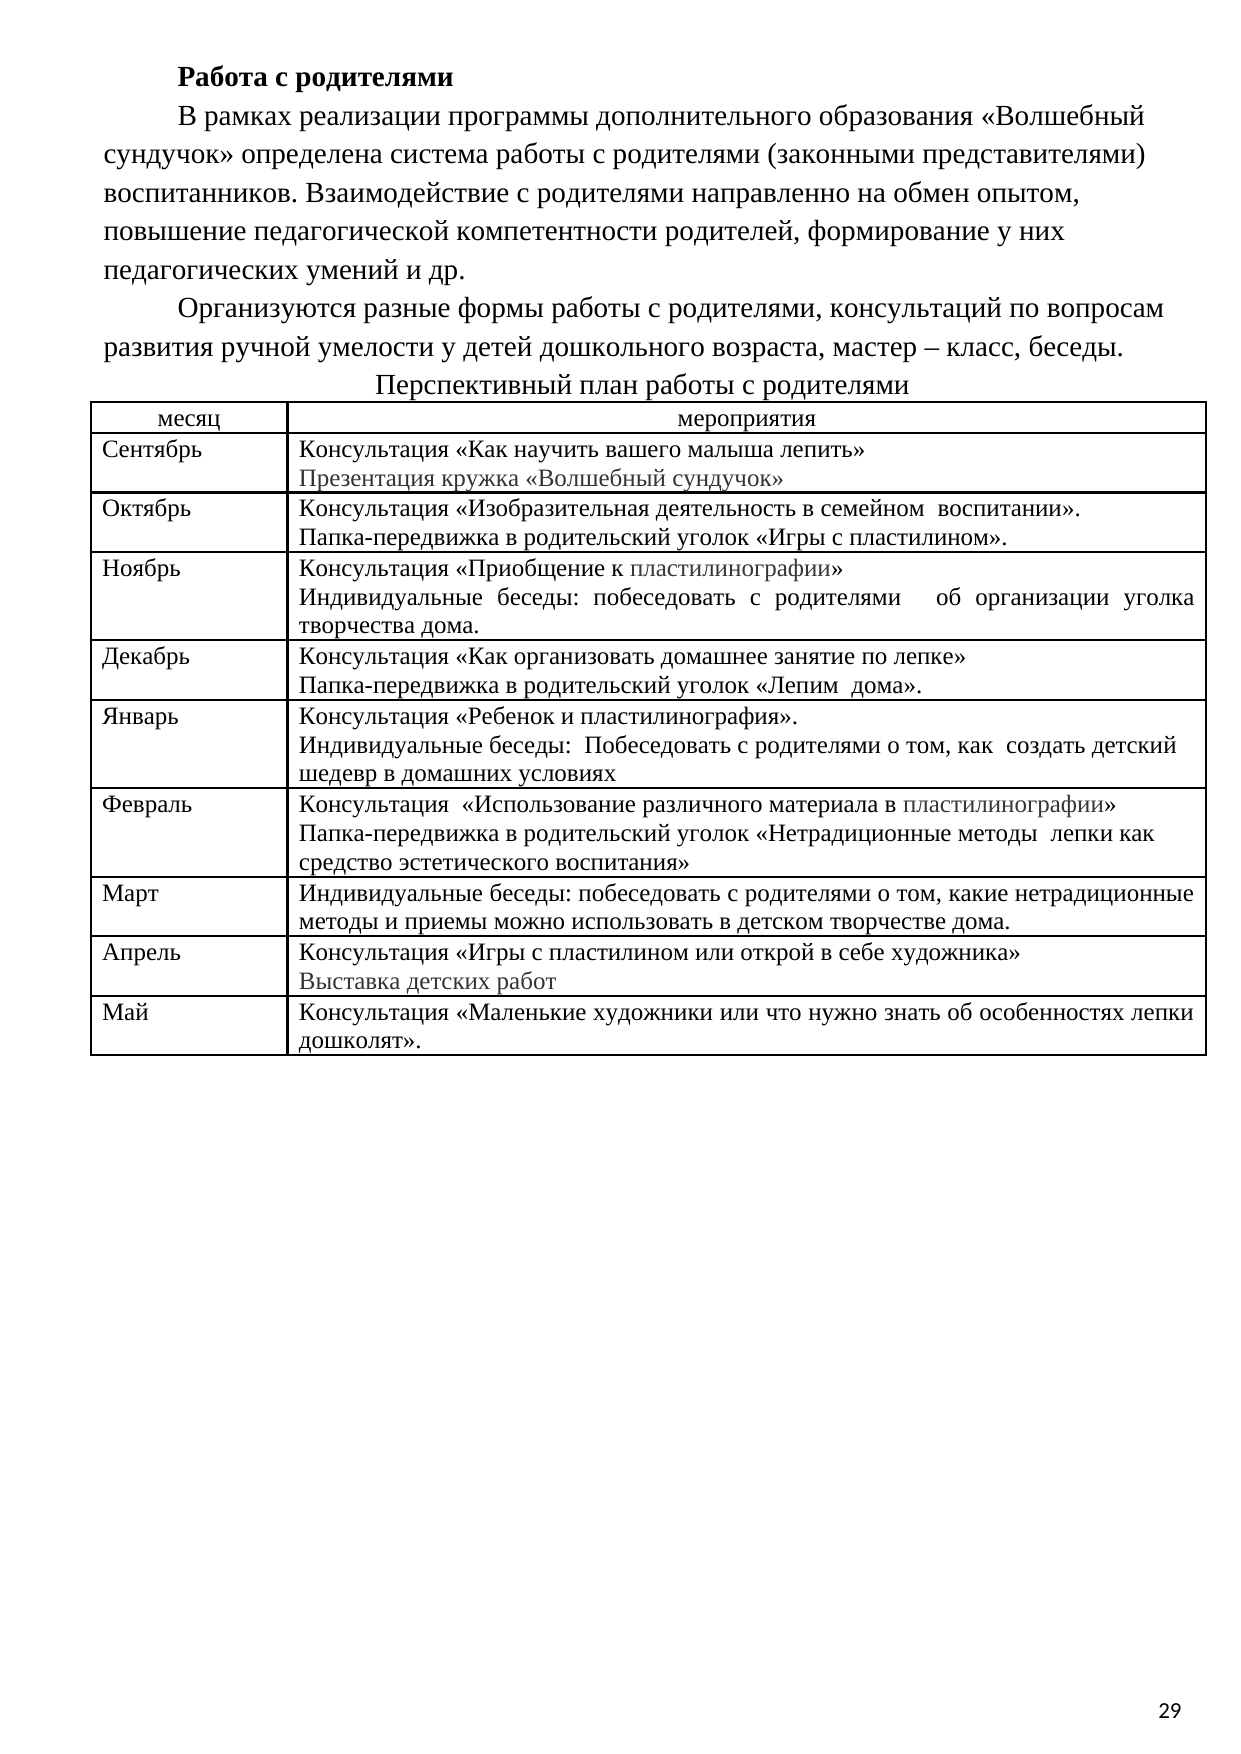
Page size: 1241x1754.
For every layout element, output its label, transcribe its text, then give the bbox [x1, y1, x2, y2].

text Организуются разные формы работы с родителями, консультаций по вопросам развития ручной умелости у детей дошкольного возраста, мастер – класс, беседы. [103, 290, 1181, 362]
table_cell Консультация «Ребенок и пластилинография». Индивидуальные беседы: Побеседовать с родителями о том, как создать детский шедевр в домашних условиях [289, 701, 1205, 787]
table_cell Сентябрь [92, 434, 286, 491]
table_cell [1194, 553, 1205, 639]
text Работа с родителями [103, 59, 1181, 93]
table_cell Консультация «Как научить вашего малыша лепить» Презентация кружка «Волшебный сундучок» [289, 434, 1205, 491]
table_cell Консультация «Использование различного материала в пластилинографии» Папка-передвижка в родительский уголок «Нетрадиционные методы лепки как средство эстетического воспитания» [289, 789, 1205, 876]
table_cell Октябрь [92, 494, 286, 551]
table_cell Май [92, 997, 286, 1054]
table_header месяц [92, 403, 286, 432]
table_cell Консультация «Как организовать домашнее занятие по лепке» Папка-передвижка в родительский уголок «Лепим дома». [289, 641, 1205, 699]
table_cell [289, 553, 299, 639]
table_cell Консультация «Изобразительная деятельность в семейном воспитании». Папка-передвижка в родительский уголок «Игры с пластилином». [289, 494, 1205, 551]
table_cell Консультация «Игры с пластилином или открой в себе художника» Выставка детских работ [289, 937, 1205, 995]
table_cell Февраль [92, 789, 286, 876]
table_header мероприятия [289, 403, 1205, 432]
table_cell Март [92, 878, 286, 935]
table_cell Январь [92, 701, 286, 787]
table_cell Индивидуальные беседы: побеседовать с родителями о том, какие нетрадиционные методы и приемы можно использовать в детском творчестве дома. [289, 878, 1205, 935]
table_cell Консультация «Маленькие художники или что нужно знать об особенностях лепки дошколят». [289, 997, 1205, 1054]
table_cell Декабрь [92, 641, 286, 699]
table_cell Ноябрь [92, 553, 286, 639]
text Перспективный план работы с родителями [103, 367, 1181, 401]
table_cell Апрель [92, 937, 286, 995]
text В рамках реализации программы дополнительного образования «Волшебный сундучок» определена система работы с родителями (законными представителями) воспитанников. Взаимодействие с родителями направленно на обмен опытом, повышение педагогической компетентности родителей, формирование у них педагогических умений и др. [103, 98, 1181, 285]
